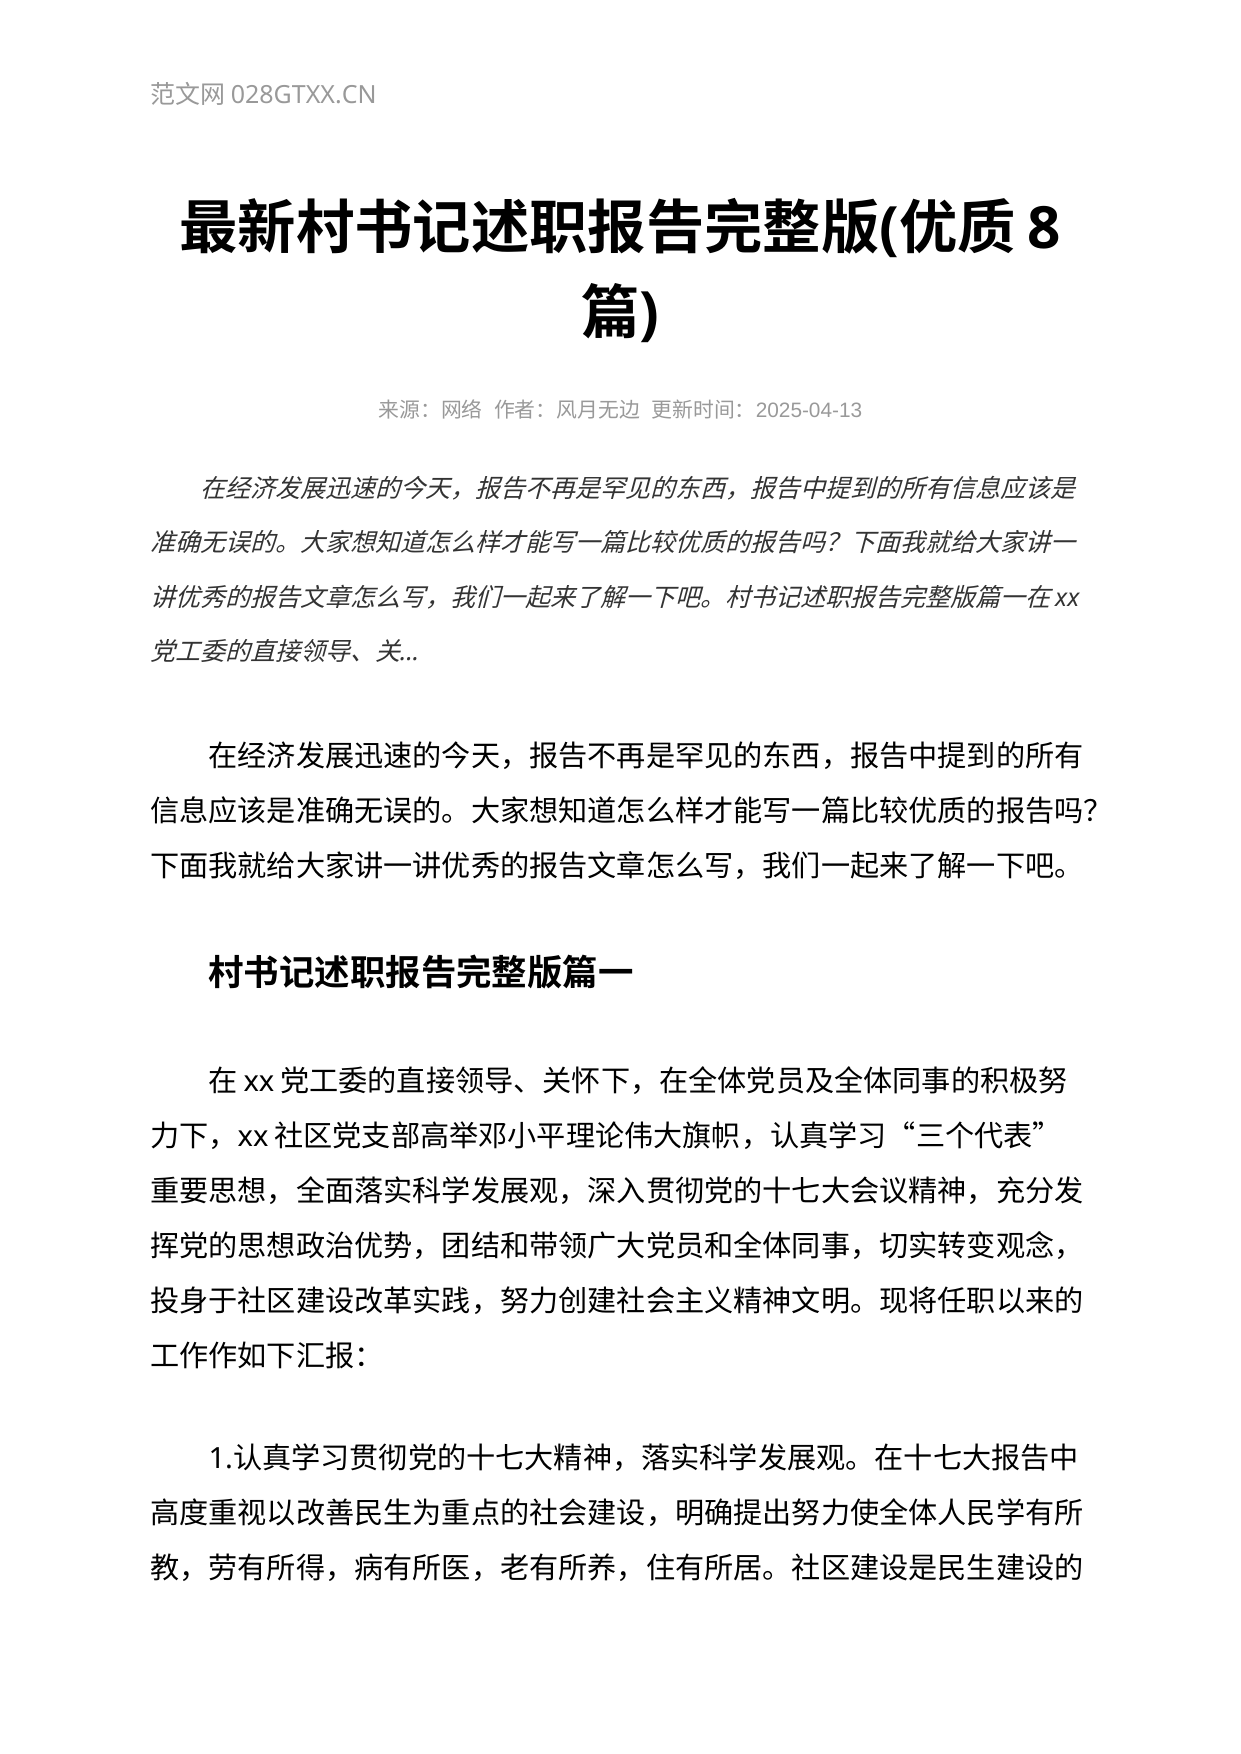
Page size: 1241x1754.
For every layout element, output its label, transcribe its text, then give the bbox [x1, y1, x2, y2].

subtitle 最新村书记述职报告完整版(优质8篇) [150, 181, 1090, 351]
text 在xx党工委的直接领导、关怀下，在全体党员及全体同事的积极努力下，xx社区党支部高举邓小平理论伟大旗帜，认真学习“三个代表”重要思想，全面落实科学发展观，深入贯彻党的十七大会议精神，充分发挥党的思想政治优势，团结和带领广大党员和全体同事，切实转变观念，投身于社区建设改革实践，努力创建社会主义精神文明。现将任职以来的工作作如下汇报： [150, 1058, 1090, 1375]
text 村书记述职报告完整版篇一 [150, 944, 1090, 996]
text 在经济发展迅速的今天，报告不再是罕见的东西，报告中提到的所有信息应该是准确无误的。大家想知道怎么样才能写一篇比较优质的报告吗？下面我就给大家讲一讲优秀的报告文章怎么写，我们一起来了解一下吧。村书记述职报告完整版篇一在xx党工委的直接领导、关... [150, 468, 1090, 668]
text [150, 1434, 1090, 1587]
text 在经济发展迅速的今天，报告不再是罕见的东西，报告中提到的所有信息应该是准确无误的。大家想知道怎么样才能写一篇比较优质的报告吗？下面我就给大家讲一讲优秀的报告文章怎么写，我们一起来了解一下吧。 [150, 733, 1090, 885]
text 来源：网络 作者：风月无边 更新时间：2025-04-13 [150, 398, 1090, 422]
